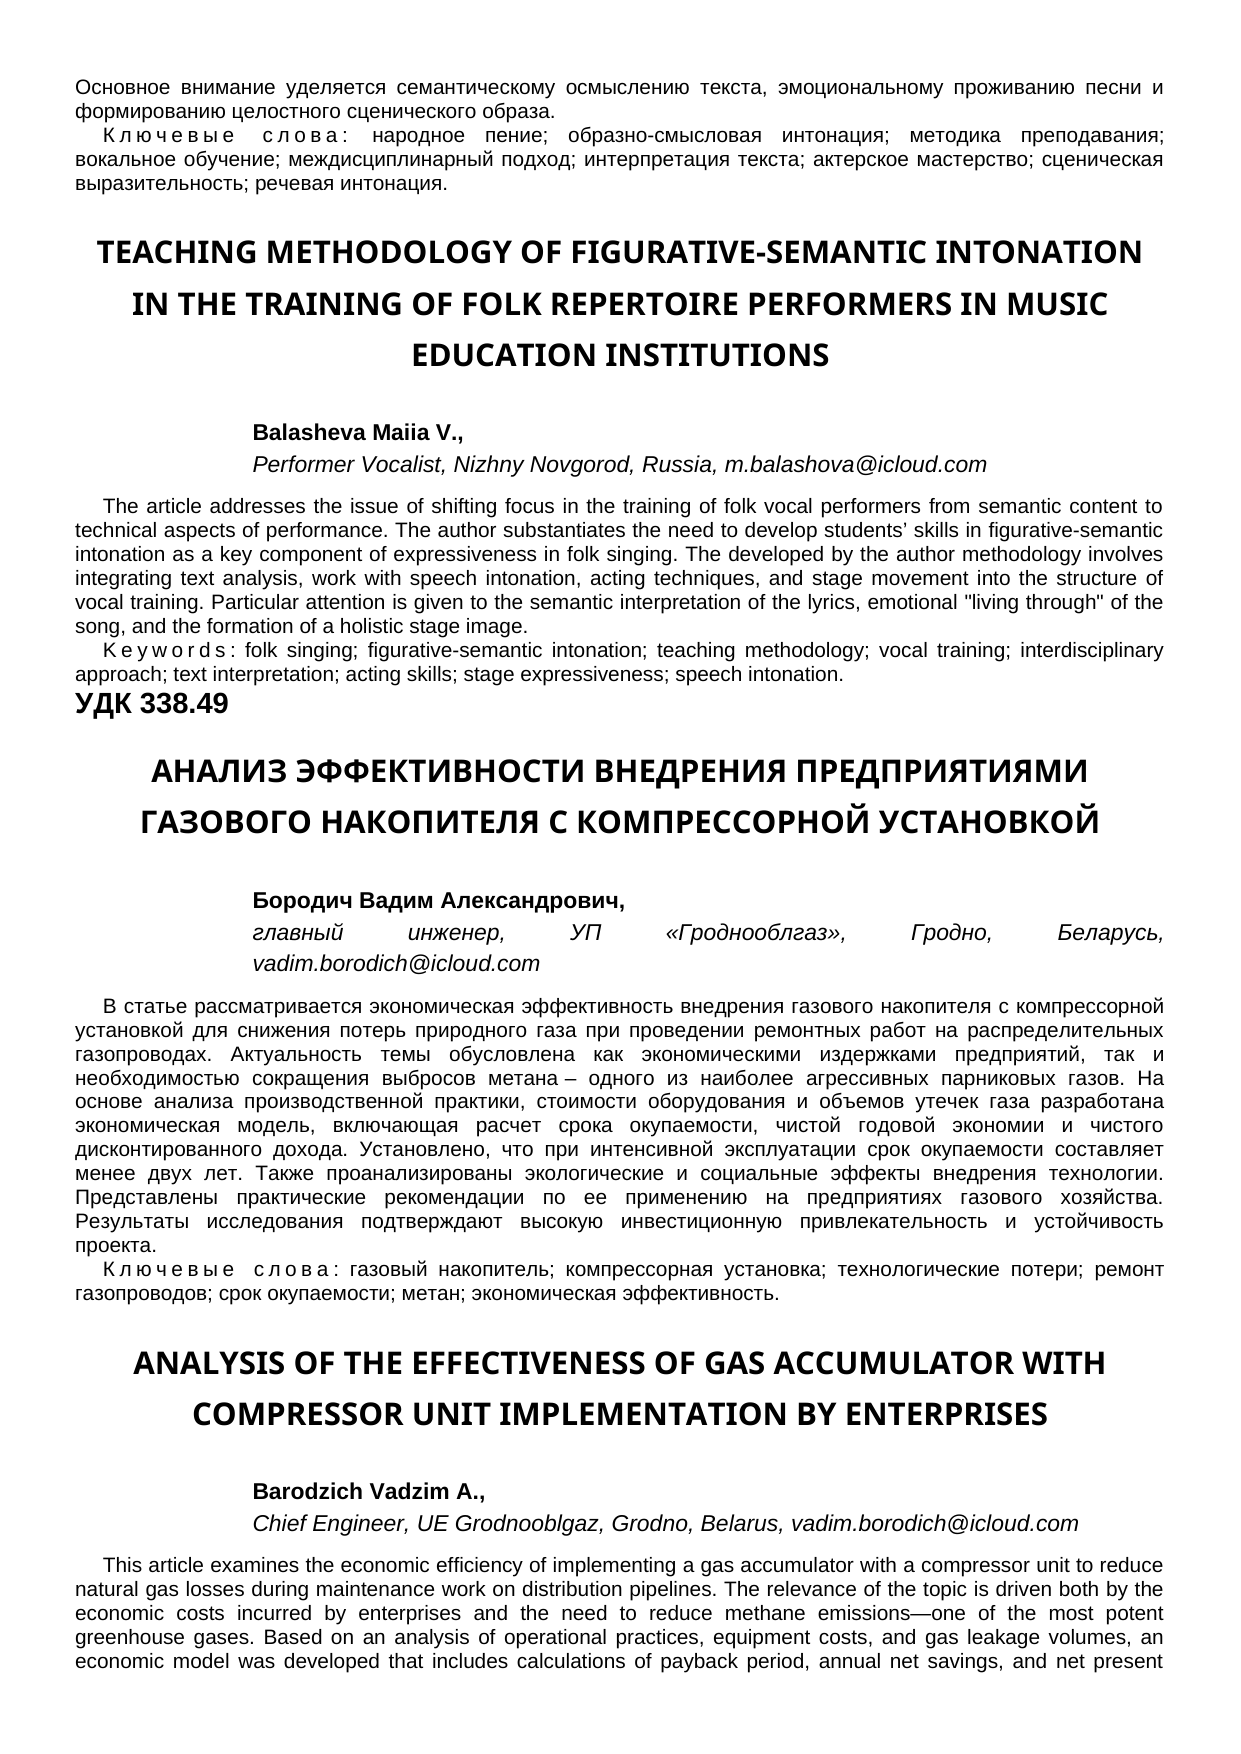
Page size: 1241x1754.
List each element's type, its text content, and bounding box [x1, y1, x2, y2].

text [75, 75, 1165, 123]
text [75, 1553, 1165, 1673]
text Barodzich Vadzim A., [252, 1478, 1165, 1504]
text Teaching Methodology of Figurative-Semantic Intonation in the Training of Folk Repertoire Performers in Music Education Institutions [75, 231, 1165, 375]
text УДК 338.49 [75, 686, 1165, 719]
text В статье рассматривается экономическая эффективность внедрения газового накопителя с компрессорной установкой для снижения потерь природного газа при проведении ремонтных работ на распределительных газопроводах. Актуальность темы обусловлена как экономическими издержками предприятий, так и необходимостью сокращения выбросов метана – одного из наиболее агрессивных парниковых газов. На основе анализа производственной практики, стоимости оборудования и объемов утечек газа разработана экономическая модель, включающая расчет срока окупаемости, чистой годовой экономии и чистого дисконтированного дохода. Установлено, что при интенсивной эксплуатации срок окупаемости составляет менее двух лет. Также проанализированы экологические и социальные эффекты внедрения технологии. Представлены практические рекомендации по ее применению на предприятиях газового хозяйства. Результаты исследования подтверждают высокую инвестиционную привлекательность и устойчивость проекта. [75, 993, 1165, 1257]
text Chief Engineer, UE Grodnooblgaz, Grodno, Belarus, vadim.borodich@icloud.com [252, 1510, 1165, 1536]
text The article addresses the issue of shifting focus in the training of folk vocal performers from semantic content to technical aspects of performance. The author substantiates the need to develop students’ skills in figurative-semantic intonation as a key component of expressiveness in folk singing. The developed by the author methodology involves integrating text analysis, work with speech intonation, acting techniques, and stage movement into the structure of vocal training. Particular attention is given to the semantic interpretation of the lyrics, emotional "living through" of the song, and the formation of a holistic stage image. [75, 494, 1165, 638]
text Balasheva Maiia V., [252, 419, 1165, 445]
text Бородич Вадим Александрович, [252, 887, 1165, 913]
text главный инженер, УП «Гроднооблгаз», Гродно, Беларусь, vadim.borodich@icloud.com [252, 918, 1165, 976]
text Ключевые слова: газовый накопитель; компрессорная установка; технологические потери; ремонт газопроводов; срок окупаемости; метан; экономическая эффективность. [75, 1257, 1165, 1305]
text Ключевые слова: народное пение; образно-смысловая интонация; методика преподавания; вокальное обучение; междисциплинарный подход; интерпретация текста; актерское мастерство; сценическая выразительность; речевая интонация. [75, 123, 1165, 195]
text Анализ эффективности внедрения предприятиями газового накопителя с компрессорной установкой [75, 749, 1165, 843]
text Keywords: folk singing; figurative-semantic intonation; teaching methodology; vocal training; interdisciplinary approach; text interpretation; acting skills; stage expressiveness; speech intonation. [75, 638, 1165, 686]
text Performer Vocalist, Nizhny Novgorod, Russia, m.balashova@icloud.com [252, 451, 1165, 477]
text Analysis of the Effectiveness of Gas Accumulator with Compressor Unit Implementation by Enterprises [75, 1341, 1165, 1434]
